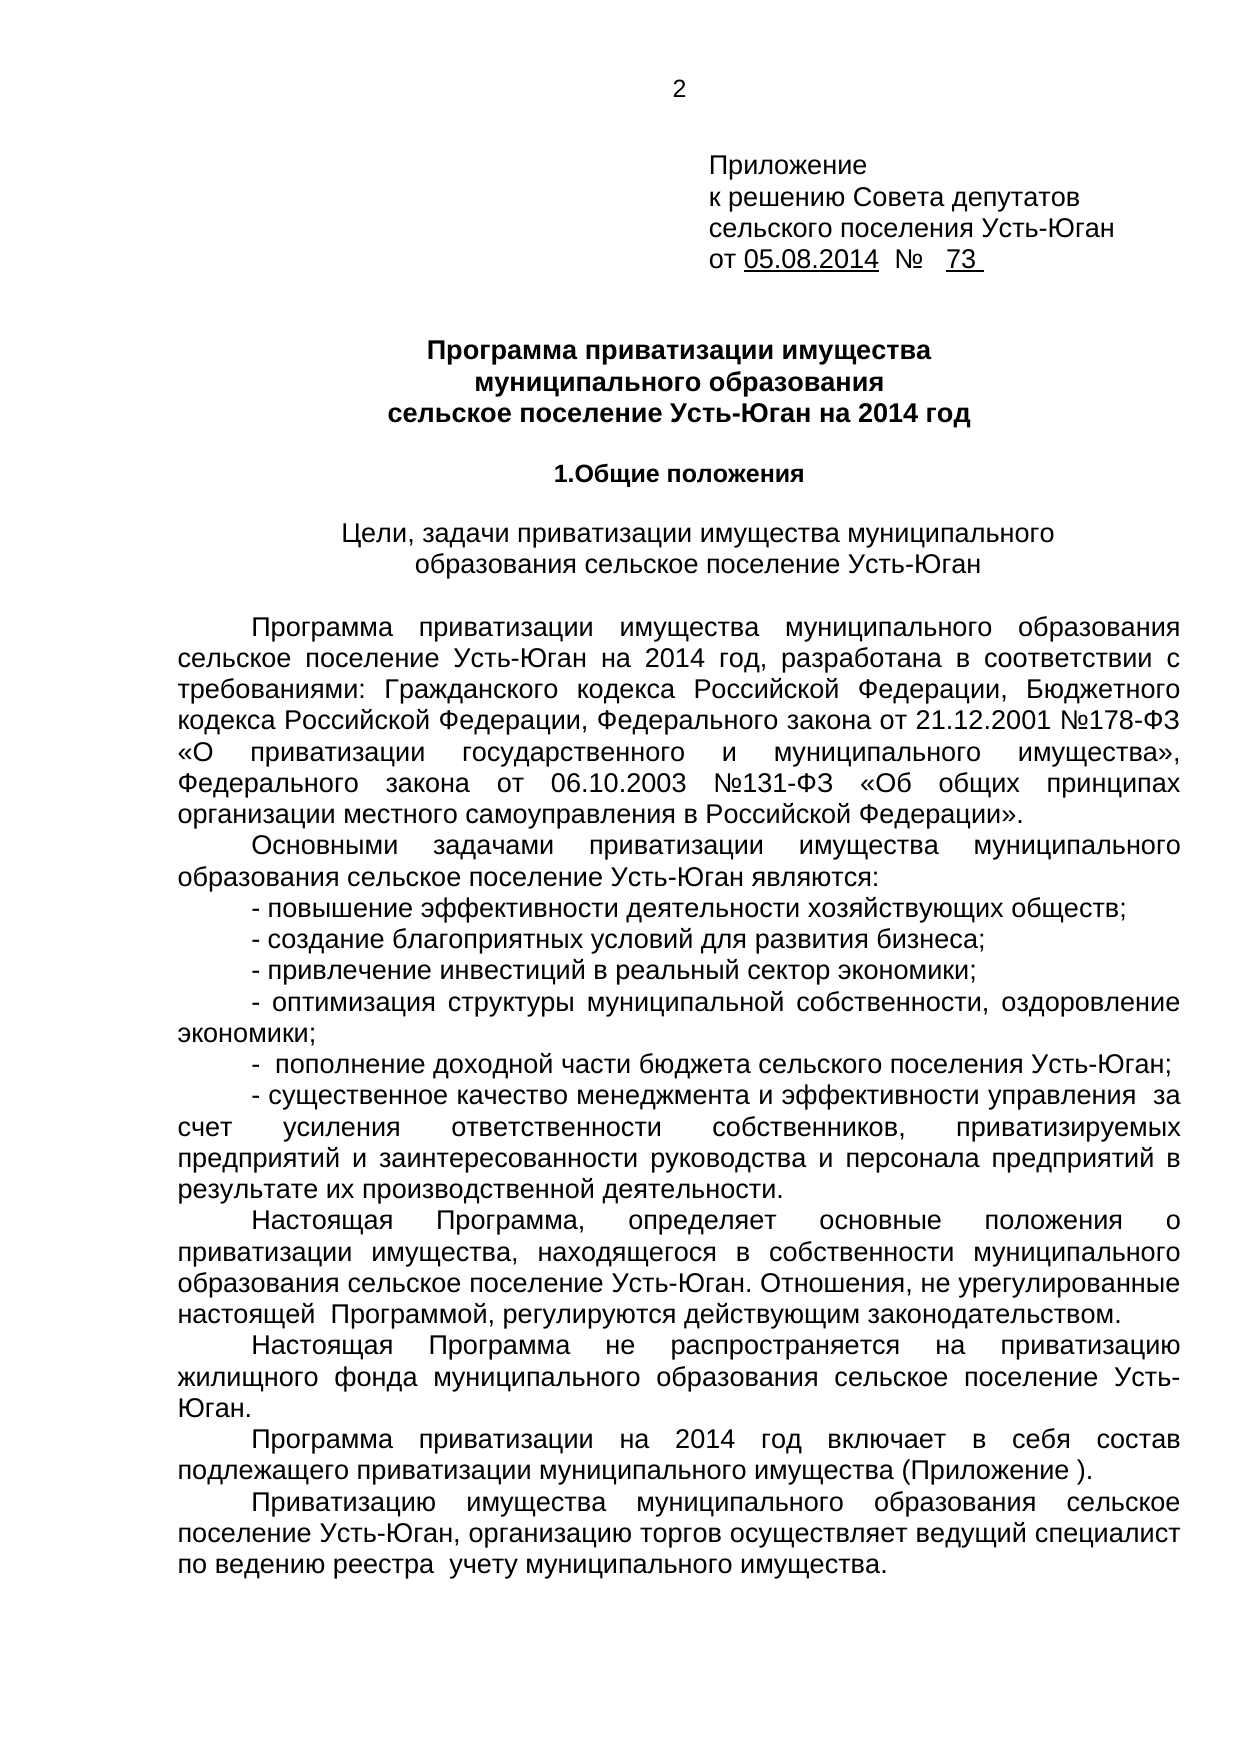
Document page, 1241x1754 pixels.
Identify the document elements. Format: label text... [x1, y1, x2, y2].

text - создание благоприятных условий для развития бизнеса; [177, 923, 1181, 954]
text Приватизацию имущества муниципального образования сельское поселение Усть-Юган, организацию торгов осуществляет ведущий специалист по ведению реестра учету муниципального имущества. [177, 1486, 1181, 1579]
text сельского поселения Усть-Юган [693, 212, 1181, 243]
text - оптимизация структуры муниципальной собственности, оздоровление экономики; [177, 986, 1181, 1048]
text образования сельское поселение Усть-Юган [215, 548, 1181, 579]
text Основными задачами приватизации имущества муниципального образования сельское поселение Усть-Юган являются: [177, 829, 1181, 892]
text к решению Совета депутатов [693, 181, 1181, 212]
text Программа приватизации на 2014 год включает в себя состав подлежащего приватизации муниципального имущества (Приложение ). [177, 1423, 1181, 1486]
text муниципального образования [177, 366, 1181, 397]
text Программа приватизации имущества [177, 334, 1181, 366]
text Настоящая Программа, определяет основные положения о приватизации имущества, находящегося в собственности муниципального образования сельское поселение Усть-Юган. Отношения, не урегулированные настоящей Программой, регулируются действующим законодательством. [177, 1204, 1181, 1329]
text от 05.08.2014 № 73 [693, 243, 1181, 274]
text Цели, задачи приватизации имущества муниципального [215, 517, 1181, 548]
text Программа приватизации имущества муниципального образования сельское поселение Усть-Юган на 2014 год, разработана в соответствии с требованиями: Гражданского кодекса Российской Федерации, Бюджетного кодекса Российской Федерации, Федерального закона от 21.12.2001 №178-ФЗ «О приватизации государственного и муниципального имущества», Федерального закона от 06.10.2003 №131-ФЗ «Об общих принципах организации местного самоуправления в Российской Федерации». [177, 611, 1181, 829]
text - повышение эффективности деятельности хозяйствующих обществ; [177, 892, 1181, 923]
text - привлечение инвестиций в реальный сектор экономики; [177, 954, 1181, 986]
text Приложение [693, 149, 1181, 181]
text - существенное качество менеджмента и эффективности управления за счет усиления ответственности собственников, приватизируемых предприятий и заинтересованности руководства и персонала предприятий в результате их производственной деятельности. [177, 1079, 1181, 1204]
text сельское поселение Усть-Юган на 2014 год [177, 397, 1181, 428]
text - пополнение доходной части бюджета сельского поселения Усть-Юган; [177, 1048, 1181, 1079]
text Настоящая Программа не распространяется на приватизацию жилищного фонда муниципального образования сельское поселение Усть-Юган. [177, 1329, 1181, 1423]
text 1.Общие положения [177, 459, 1181, 488]
